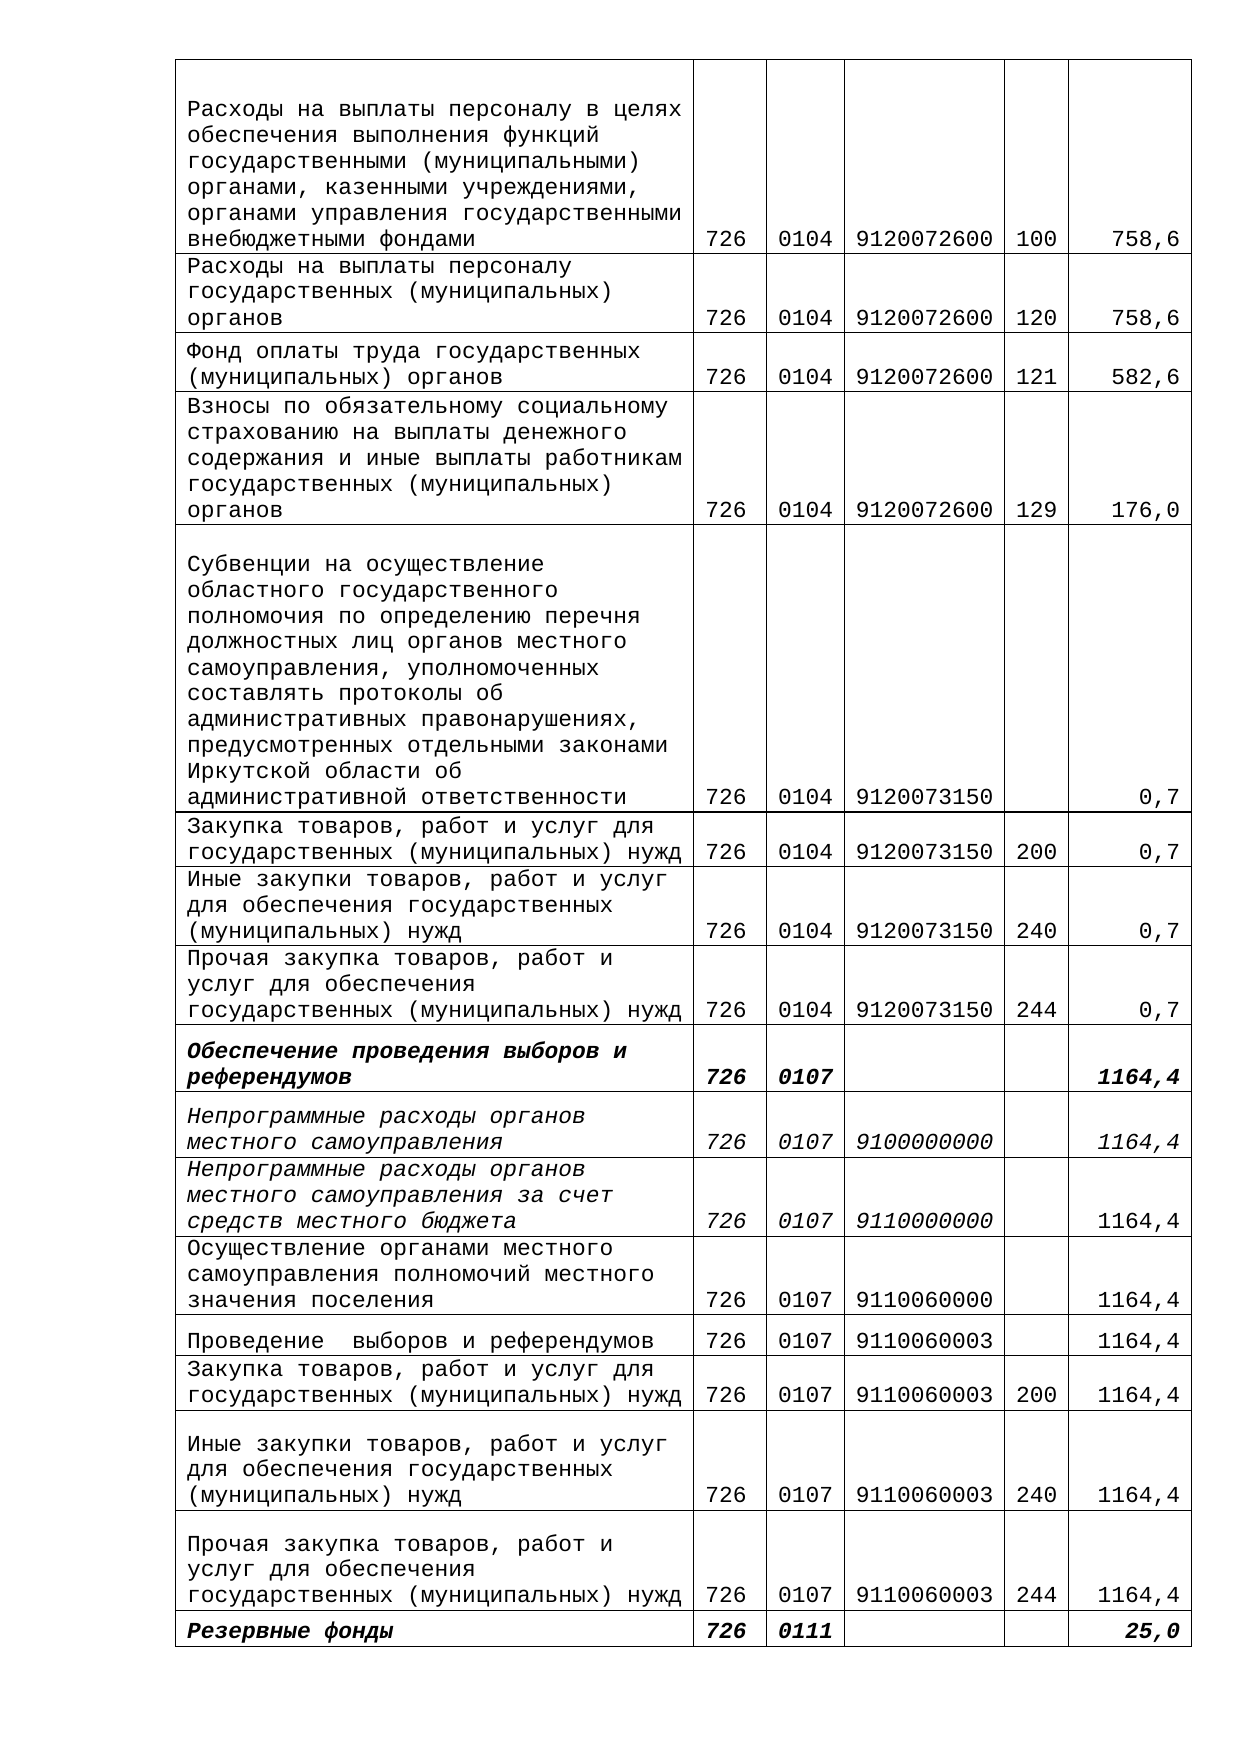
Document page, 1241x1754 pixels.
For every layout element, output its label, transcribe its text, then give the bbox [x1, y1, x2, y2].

table_cell [1005, 1315, 1068, 1355]
table_cell Непрограммные расходы органов местного самоуправления за счет средств местного бюджета [176, 1158, 693, 1236]
table_cell 1164,4 [1069, 1511, 1191, 1610]
table_cell 0107 [767, 1356, 844, 1410]
table_cell 0107 [767, 1237, 844, 1314]
table_cell 9120073150 [845, 946, 1004, 1024]
table_cell 0104 [767, 867, 844, 945]
table_cell 0104 [767, 60, 844, 253]
table_cell 726 [694, 525, 766, 811]
table_cell [1005, 1611, 1068, 1646]
table_cell [1005, 1158, 1068, 1236]
table_cell 726 [694, 1511, 766, 1610]
table_cell 244 [1005, 946, 1068, 1024]
table_cell [1005, 1092, 1068, 1157]
table_cell 9120073150 [845, 525, 1004, 811]
table_cell 1164,4 [1069, 1237, 1191, 1314]
table_cell 1164,4 [1069, 1158, 1191, 1236]
table_cell 758,6 [1069, 254, 1191, 332]
table_cell Расходы на выплаты персоналу в целях обеспечения выполнения функций государственными (муниципальными) органами, казенными учреждениями, органами управления государственными внебюджетными фондами [176, 60, 693, 253]
table_cell 0107 [767, 1092, 844, 1157]
table_cell 0107 [767, 1315, 844, 1355]
table_cell 240 [1005, 867, 1068, 945]
table_cell 9110060003 [845, 1511, 1004, 1610]
table_cell 9120073150 [845, 813, 1004, 866]
table_cell Иные закупки товаров, работ и услуг для обеспечения государственных (муниципальных) нужд [176, 867, 693, 945]
table_cell 9110060003 [845, 1356, 1004, 1410]
table_cell Проведение выборов и референдумов [176, 1315, 693, 1355]
table_cell 726 [694, 1025, 766, 1091]
table_cell 0,7 [1069, 525, 1191, 811]
table_cell Иные закупки товаров, работ и услуг для обеспечения государственных (муниципальных) нужд [176, 1411, 693, 1510]
table_cell 726 [694, 254, 766, 332]
table_cell 1164,4 [1069, 1092, 1191, 1157]
table_cell Взносы по обязательному социальному страхованию на выплаты денежного содержания и иные выплаты работникам государственных (муниципальных) органов [176, 392, 693, 524]
table_cell 726 [694, 867, 766, 945]
table_cell 1164,4 [1069, 1315, 1191, 1355]
table_cell Прочая закупка товаров, работ и услуг для обеспечения государственных (муниципальных) нужд [176, 946, 693, 1024]
table_cell 9120072600 [845, 254, 1004, 332]
table_cell Фонд оплаты труда государственных (муниципальных) органов [176, 333, 693, 391]
table_cell 1164,4 [1069, 1356, 1191, 1410]
table_cell 726 [694, 946, 766, 1024]
table_cell 726 [694, 60, 766, 253]
table_cell 9120072600 [845, 392, 1004, 524]
table_cell 726 [694, 1411, 766, 1510]
table_cell [1005, 525, 1068, 811]
table_cell 726 [694, 1237, 766, 1314]
table_cell 0,7 [1069, 867, 1191, 945]
table_cell [1005, 1025, 1068, 1091]
table_cell 9110060003 [845, 1411, 1004, 1510]
table_cell 0,7 [1069, 946, 1191, 1024]
table_cell 9100000000 [845, 1092, 1004, 1157]
table_cell 121 [1005, 333, 1068, 391]
table_cell 726 [694, 1356, 766, 1410]
table_cell Обеспечение проведения выборов и референдумов [176, 1025, 693, 1091]
table_cell 120 [1005, 254, 1068, 332]
table_cell 9110060003 [845, 1315, 1004, 1355]
table_cell 726 [694, 392, 766, 524]
table_cell Резервные фонды [176, 1611, 693, 1646]
table_cell Непрограммные расходы органов местного самоуправления [176, 1092, 693, 1157]
table_cell 9120072600 [845, 60, 1004, 253]
table_cell Субвенции на осуществление областного государственного полномочия по определению перечня должностных лиц органов местного самоуправления, уполномоченных составлять протоколы об административных правонарушениях, предусмотренных отдельными законами Иркутской области об административной ответственности [176, 525, 693, 811]
table_cell 0104 [767, 946, 844, 1024]
table_cell 726 [694, 1158, 766, 1236]
table_cell Прочая закупка товаров, работ и услуг для обеспечения государственных (муниципальных) нужд [176, 1511, 693, 1610]
table_cell 0,7 [1069, 813, 1191, 866]
table_cell 0104 [767, 392, 844, 524]
table_cell 9120072600 [845, 333, 1004, 391]
table_cell 200 [1005, 1356, 1068, 1410]
table_cell Осуществление органами местного самоуправления полномочий местного значения поселения [176, 1237, 693, 1314]
table_cell 726 [694, 813, 766, 866]
table_cell 244 [1005, 1511, 1068, 1610]
table_cell 9110060000 [845, 1237, 1004, 1314]
table_cell 726 [694, 1611, 766, 1646]
table_cell Закупка товаров, работ и услуг для государственных (муниципальных) нужд [176, 813, 693, 866]
table_cell 25,0 [1069, 1611, 1191, 1646]
table_cell 0104 [767, 254, 844, 332]
table_cell 0104 [767, 525, 844, 811]
table_cell 582,6 [1069, 333, 1191, 391]
table_cell 0107 [767, 1411, 844, 1510]
table_cell 200 [1005, 813, 1068, 866]
table_cell 0107 [767, 1158, 844, 1236]
table_cell [1005, 1237, 1068, 1314]
table_cell 1164,4 [1069, 1411, 1191, 1510]
table_cell 176,0 [1069, 392, 1191, 524]
table_cell 0104 [767, 813, 844, 866]
table_cell 0104 [767, 333, 844, 391]
table_cell 100 [1005, 60, 1068, 253]
table_cell 129 [1005, 392, 1068, 524]
table_cell 726 [694, 1315, 766, 1355]
table_cell 0111 [767, 1611, 844, 1646]
table_cell [845, 1025, 1004, 1091]
table_cell 1164,4 [1069, 1025, 1191, 1091]
table_cell 758,6 [1069, 60, 1191, 253]
table_cell Закупка товаров, работ и услуг для государственных (муниципальных) нужд [176, 1356, 693, 1410]
table_cell 9110000000 [845, 1158, 1004, 1236]
table_cell [845, 1611, 1004, 1646]
table_cell 726 [694, 1092, 766, 1157]
table_cell 9120073150 [845, 867, 1004, 945]
table_cell 726 [694, 333, 766, 391]
table_cell 0107 [767, 1025, 844, 1091]
table_cell 240 [1005, 1411, 1068, 1510]
table_cell Расходы на выплаты персоналу государственных (муниципальных) органов [176, 254, 693, 332]
table_cell 0107 [767, 1511, 844, 1610]
